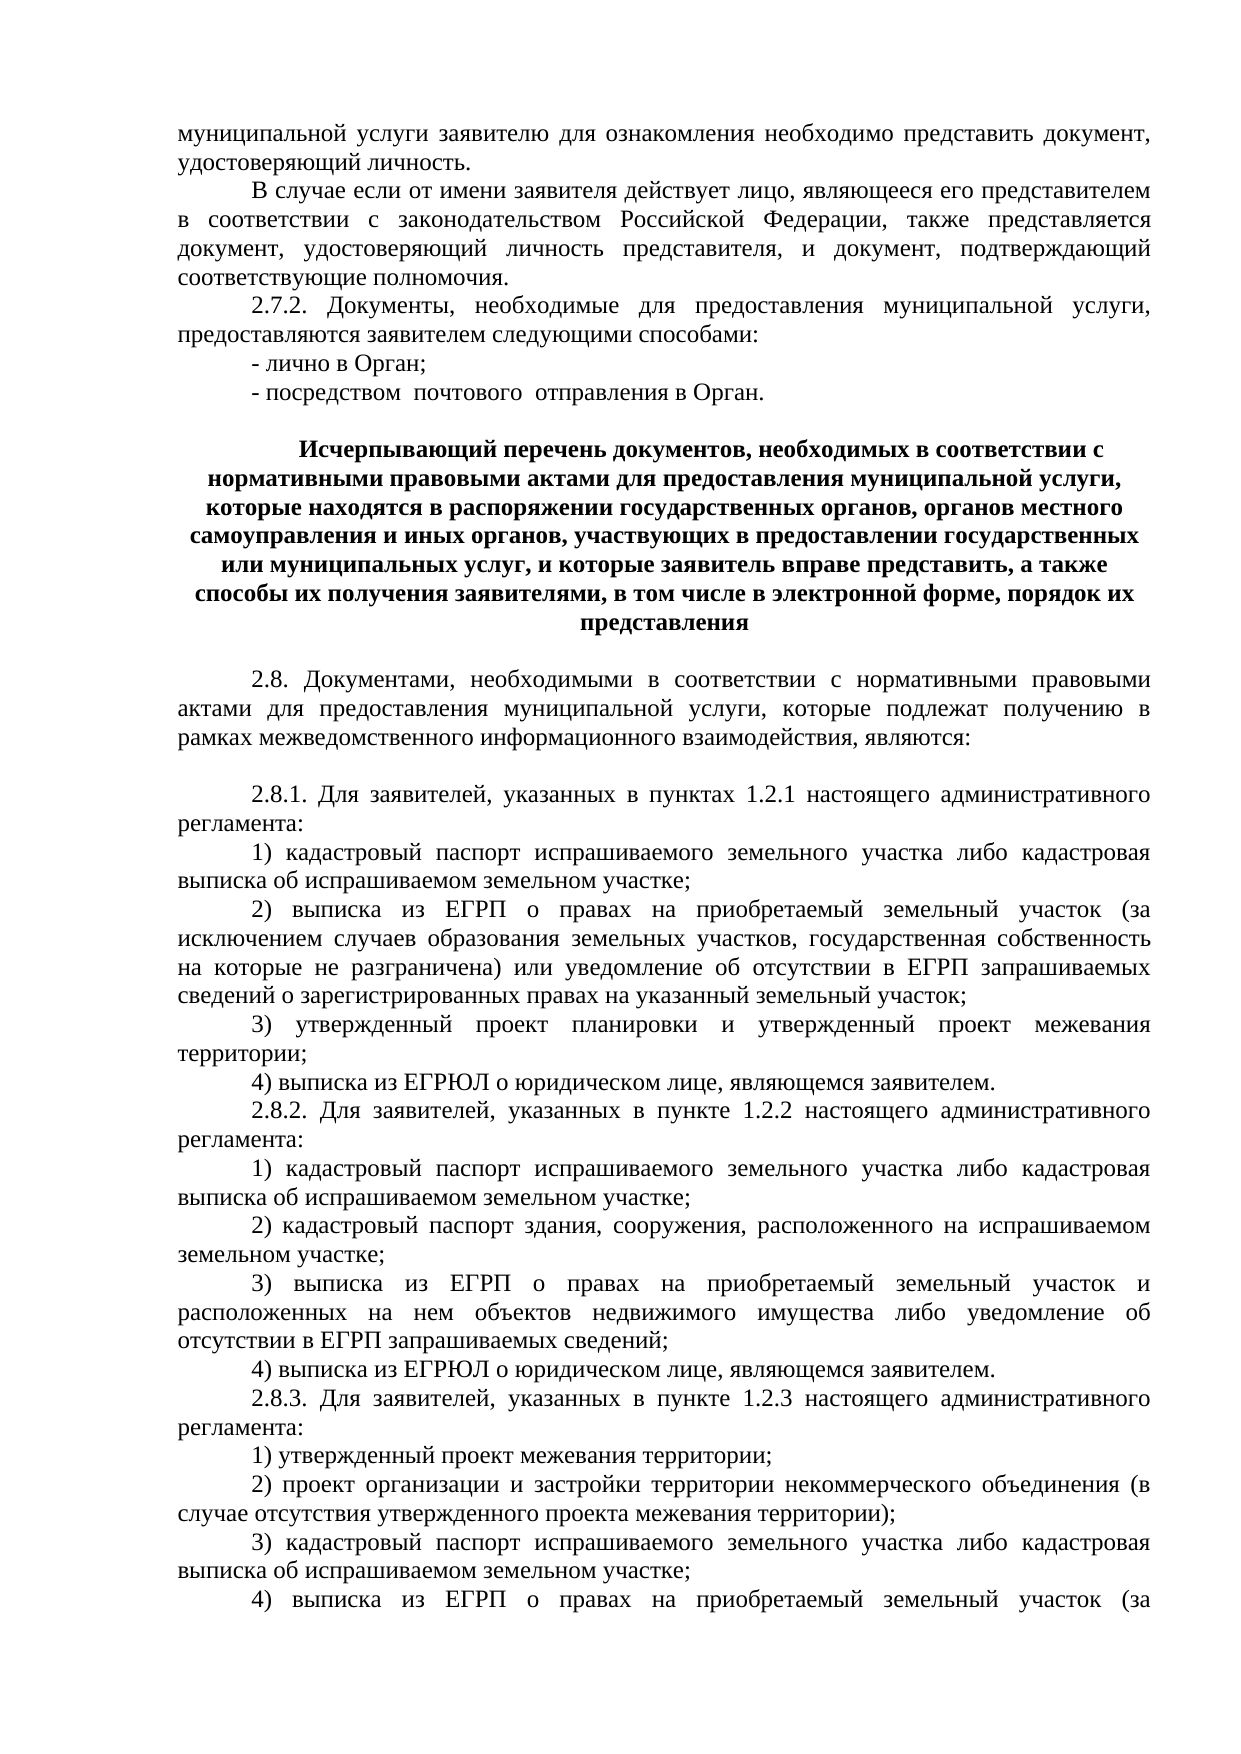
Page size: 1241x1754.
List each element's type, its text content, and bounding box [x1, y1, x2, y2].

text 1) утвержденный проект межевания территории; [177, 1441, 1152, 1469]
text 2.8. Документами, необходимыми в соответствии с нормативными правовыми актами для предоставления муниципальной услуги, которые подлежат получению в рамках межведомственного информационного взаимодействия, являются: [177, 664, 1152, 751]
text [177, 1584, 1152, 1613]
text 3) утвержденный проект планировки и утвержденный проект межевания территории; [177, 1009, 1152, 1067]
text 2) проект организации и застройки территории некоммерческого объединения (в случае отсутствия утвержденного проекта межевания территории); [177, 1469, 1152, 1527]
text 2.7.2. Документы, необходимые для предоставления муниципальной услуги, предоставляются заявителем следующими способами: [177, 291, 1152, 348]
text 2) выписка из ЕГРП о правах на приобретаемый земельный участок (за исключением случаев образования земельных участков, государственная собственность на которые не разграничена) или уведомление об отсутствии в ЕГРП запрашиваемых сведений о зарегистрированных правах на указанный земельный участок; [177, 894, 1152, 1009]
text 1) кадастровый паспорт испрашиваемого земельного участка либо кадастровая выписка об испрашиваемом земельном участке; [177, 837, 1152, 894]
text 2.8.2. Для заявителей, указанных в пункте 1.2.2 настоящего административного регламента: [177, 1096, 1152, 1153]
text 2.8.1. Для заявителей, указанных в пунктах 1.2.1 настоящего административного регламента: [177, 779, 1152, 837]
text В случае если от имени заявителя действует лицо, являющееся его представителем в соответствии с законодательством Российской Федерации, также представляется документ, удостоверяющий личность представителя, и документ, подтверждающий соответствующие полномочия. [177, 176, 1152, 291]
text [177, 118, 1152, 176]
text 3) кадастровый паспорт испрашиваемого земельного участка либо кадастровая выписка об испрашиваемом земельном участке; [177, 1527, 1152, 1584]
text Исчерпывающий перечень документов, необходимых в соответствии с нормативными правовыми актами для предоставления муниципальной услуги, которые находятся в распоряжении государственных органов, органов местного самоуправления и иных органов, участвующих в предоставлении государственных или муниципальных услуг, и которые заявитель вправе представить, а также способы их получения заявителями, в том числе в электронной форме, порядок их представления [177, 434, 1152, 636]
text 3) выписка из ЕГРП о правах на приобретаемый земельный участок и расположенных на нем объектов недвижимого имущества либо уведомление об отсутствии в ЕГРП запрашиваемых сведений; [177, 1268, 1152, 1354]
text - лично в Орган; [177, 348, 1152, 377]
text 4) выписка из ЕГРЮЛ о юридическом лице, являющемся заявителем. [177, 1067, 1152, 1096]
text 2.8.3. Для заявителей, указанных в пункте 1.2.3 настоящего административного регламента: [177, 1383, 1152, 1441]
text 4) выписка из ЕГРЮЛ о юридическом лице, являющемся заявителем. [177, 1354, 1152, 1383]
text 1) кадастровый паспорт испрашиваемого земельного участка либо кадастровая выписка об испрашиваемом земельном участке; [177, 1153, 1152, 1211]
text 2) кадастровый паспорт здания, сооружения, расположенного на испрашиваемом земельном участке; [177, 1211, 1152, 1268]
text - посредством почтового отправления в Орган. [177, 377, 1152, 406]
